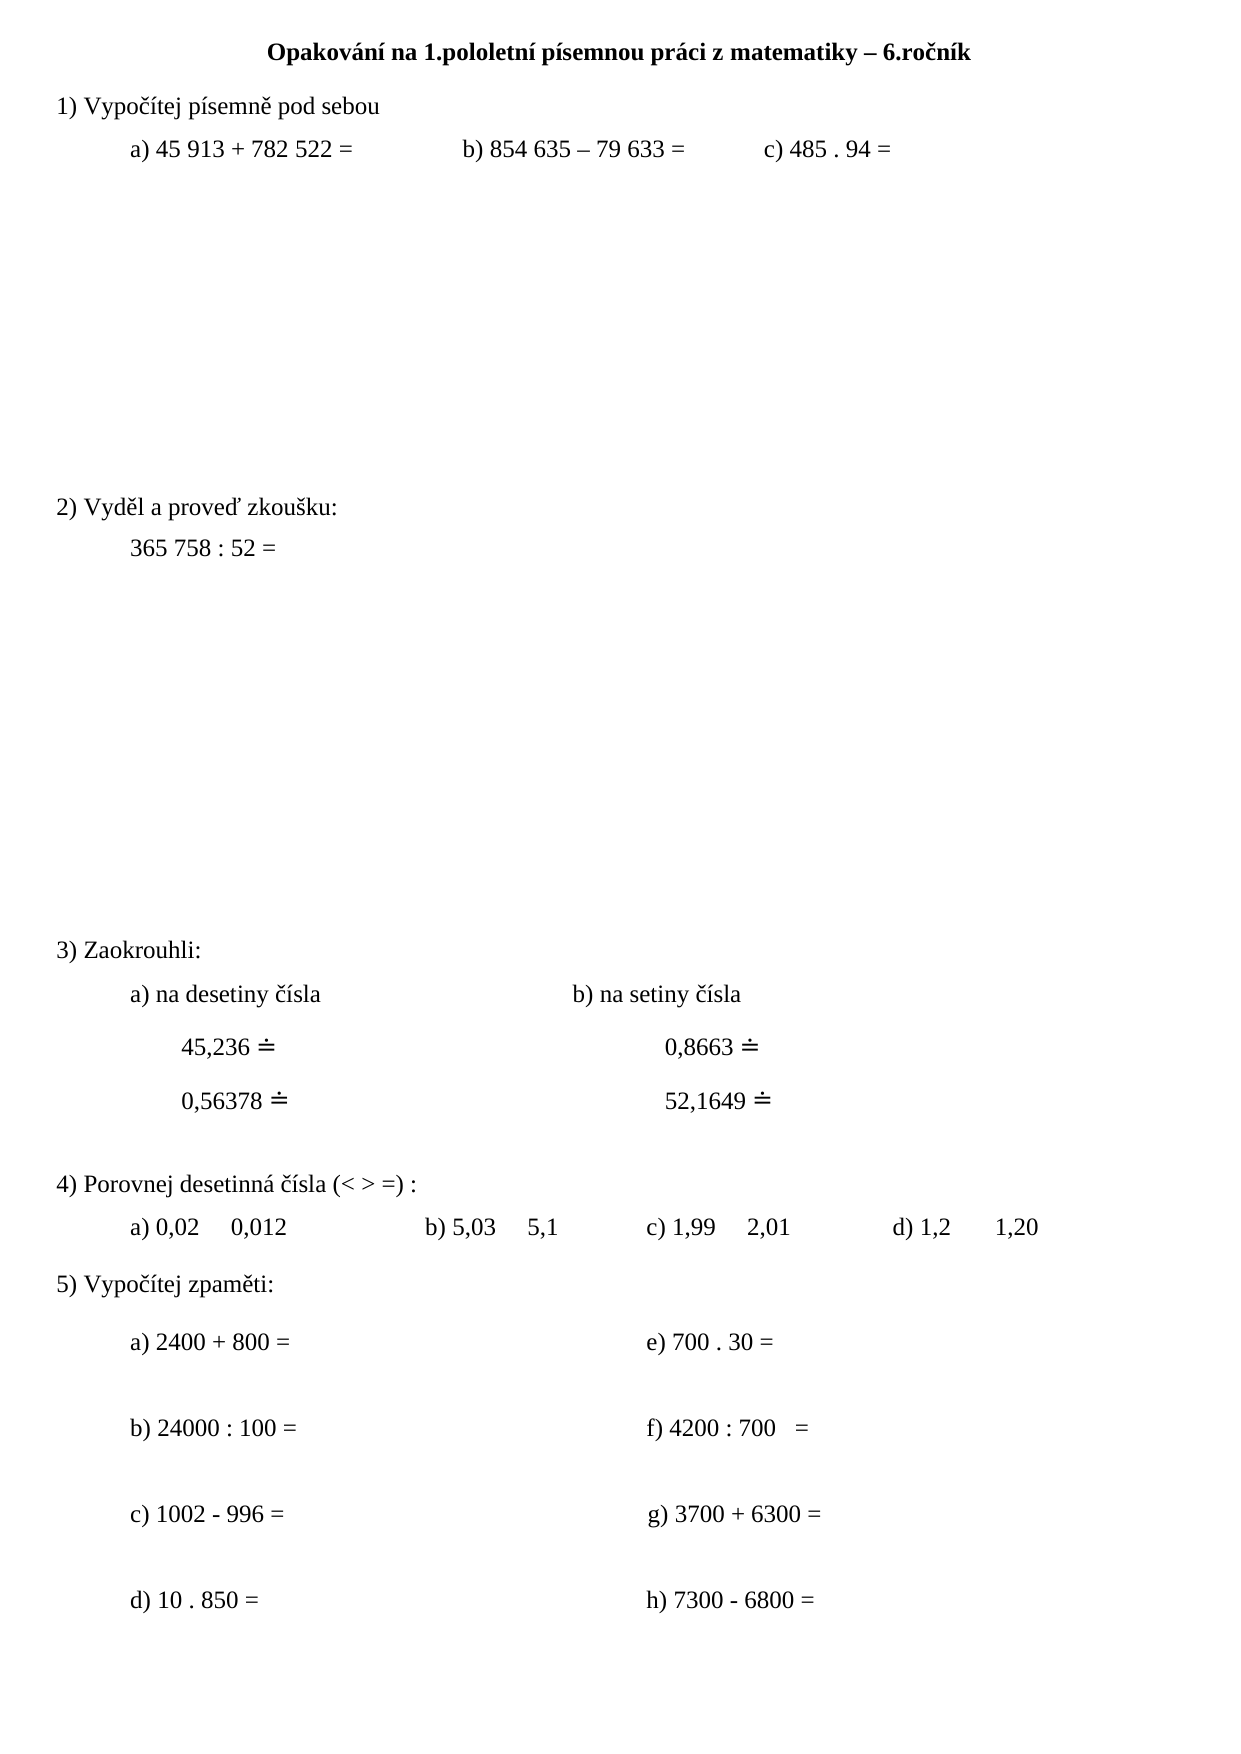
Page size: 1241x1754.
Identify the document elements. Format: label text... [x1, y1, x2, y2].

text a) 2400 + 800 = e) 700 . 30 = [56, 1327, 1181, 1356]
text a) na desetiny čísla b) na setiny čísla [56, 979, 1181, 1007]
text a) 45 913 + 782 522 = b) 854 635 – 79 633 = c) 485 . 94 = [56, 134, 1181, 163]
text b) 24000 : 100 = f) 4200 : 700 = [56, 1413, 1181, 1442]
text a) 0,02 0,012 b) 5,03 5,1 c) 1,99 2,01 d) 1,2 1,20 [56, 1212, 1181, 1241]
text Opakování na 1.pololetní písemnou práci z matematiky – 6.ročník [56, 37, 1181, 66]
text c) 1002 - 996 = g) 3700 + 6300 = [56, 1499, 1181, 1528]
text 365 758 : 52 = [56, 533, 1181, 562]
text 45,236 0,8663 [56, 1032, 1181, 1061]
text 0,56378 52,1649 [56, 1086, 1181, 1115]
text 4) Porovnej desetinná čísla (< > =) : [56, 1169, 1181, 1197]
text 1) Vypočítej písemně pod sebou [56, 91, 1181, 120]
text 5) Vypočítej zpaměti: [56, 1269, 1181, 1298]
text d) 10 . 850 = h) 7300 - 6800 = [56, 1586, 1181, 1614]
text 2) Vyděl a proveď zkoušku: [56, 492, 1181, 521]
text 3) Zaokrouhli: [56, 936, 1181, 964]
